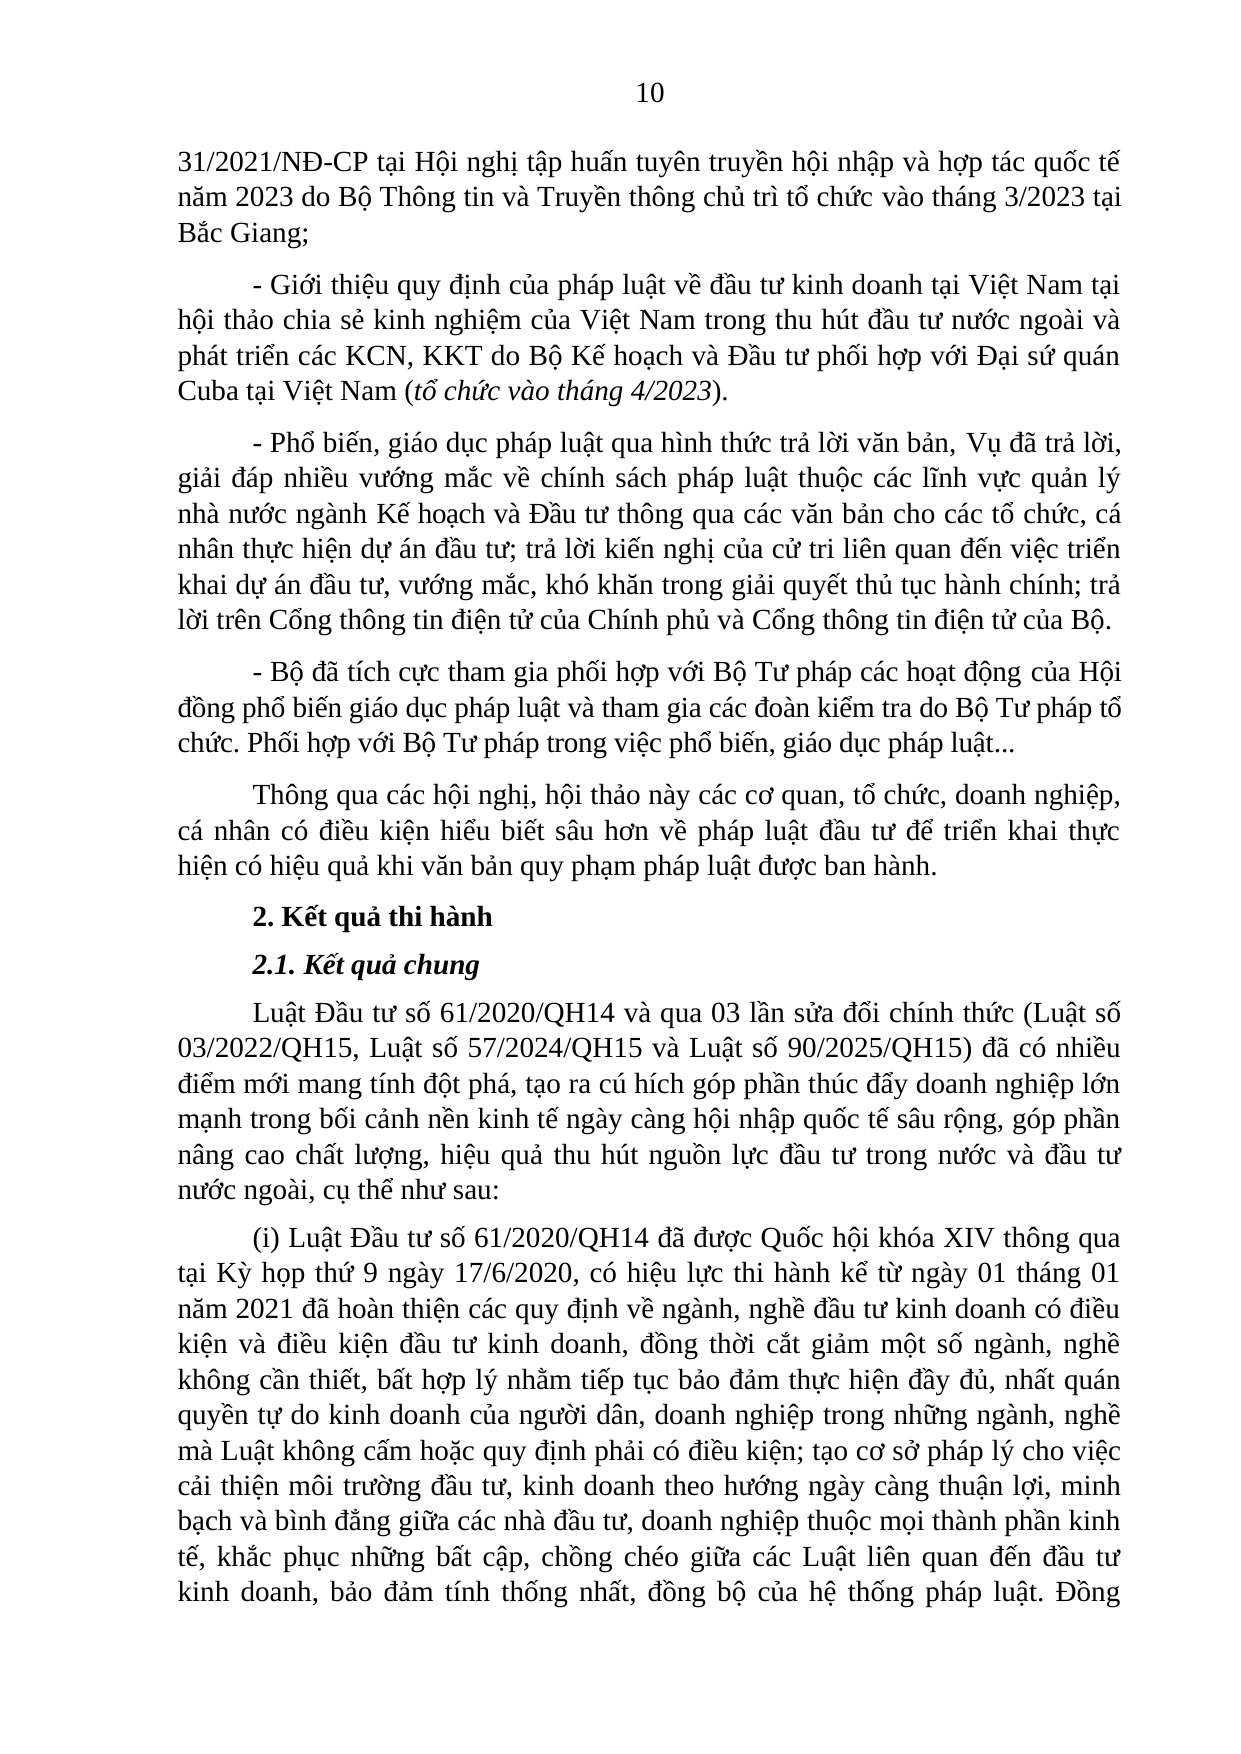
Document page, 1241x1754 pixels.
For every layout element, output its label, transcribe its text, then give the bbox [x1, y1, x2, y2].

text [177, 142, 1122, 248]
text - Phổ biến, giáo dục pháp luật qua hình thức trả lời văn bản, Vụ đã trả lời, giải đáp nhiều vướng mắc về chính sách pháp luật thuộc các lĩnh vực quản lý nhà nước ngành Kế hoạch và Đầu tư thông qua các văn bản cho các tổ chức, cá nhân thực hiện dự án đầu tư; trả lời kiến nghị của cử tri liên quan đến việc triển khai dự án đầu tư, vướng mắc, khó khăn trong giải quyết thủ tục hành chính; trả lời trên Cổng thông tin điện tử của Chính phủ và Cổng thông tin điện tử của Bộ. [177, 423, 1122, 636]
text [177, 1219, 1122, 1609]
text 2.1. Kết quả chung [177, 946, 1122, 982]
text - Bộ đã tích cực tham gia phối hợp với Bộ Tư pháp các hoạt động của Hội đồng phổ biến giáo dục pháp luật và tham gia các đoàn kiểm tra do Bộ Tư pháp tổ chức. Phối hợp với Bộ Tư pháp trong việc phổ biến, giáo dục pháp luật... [177, 652, 1122, 759]
text Thông qua các hội nghị, hội thảo này các cơ quan, tổ chức, doanh nghiệp, cá nhân có điều kiện hiểu biết sâu hơn về pháp luật đầu tư để triển khai thực hiện có hiệu quả khi văn bản quy phạm pháp luật được ban hành. [177, 775, 1122, 882]
text 2. Kết quả thi hành [177, 898, 1122, 934]
text Luật Đầu tư số 61/2020/QH14 và qua 03 lần sửa đổi chính thức (Luật số 03/2022/QH15, Luật số 57/2024/QH15 và Luật số 90/2025/QH15) đã có nhiều điểm mới mang tính đột phá, tạo ra cú hích góp phần thúc đẩy doanh nghiệp lớn mạnh trong bối cảnh nền kinh tế ngày càng hội nhập quốc tế sâu rộng, góp phần nâng cao chất lượng, hiệu quả thu hút nguồn lực đầu tư trong nước và đầu tư nước ngoài, cụ thể như sau: [177, 994, 1122, 1207]
text - Giới thiệu quy định của pháp luật về đầu tư kinh doanh tại Việt Nam tại hội thảo chia sẻ kinh nghiệm của Việt Nam trong thu hút đầu tư nước ngoài và phát triển các KCN, KKT do Bộ Kế hoạch và Đầu tư phối hợp với Đại sứ quán Cuba tại Việt Nam (tổ chức vào tháng 4/2023). [177, 265, 1122, 407]
